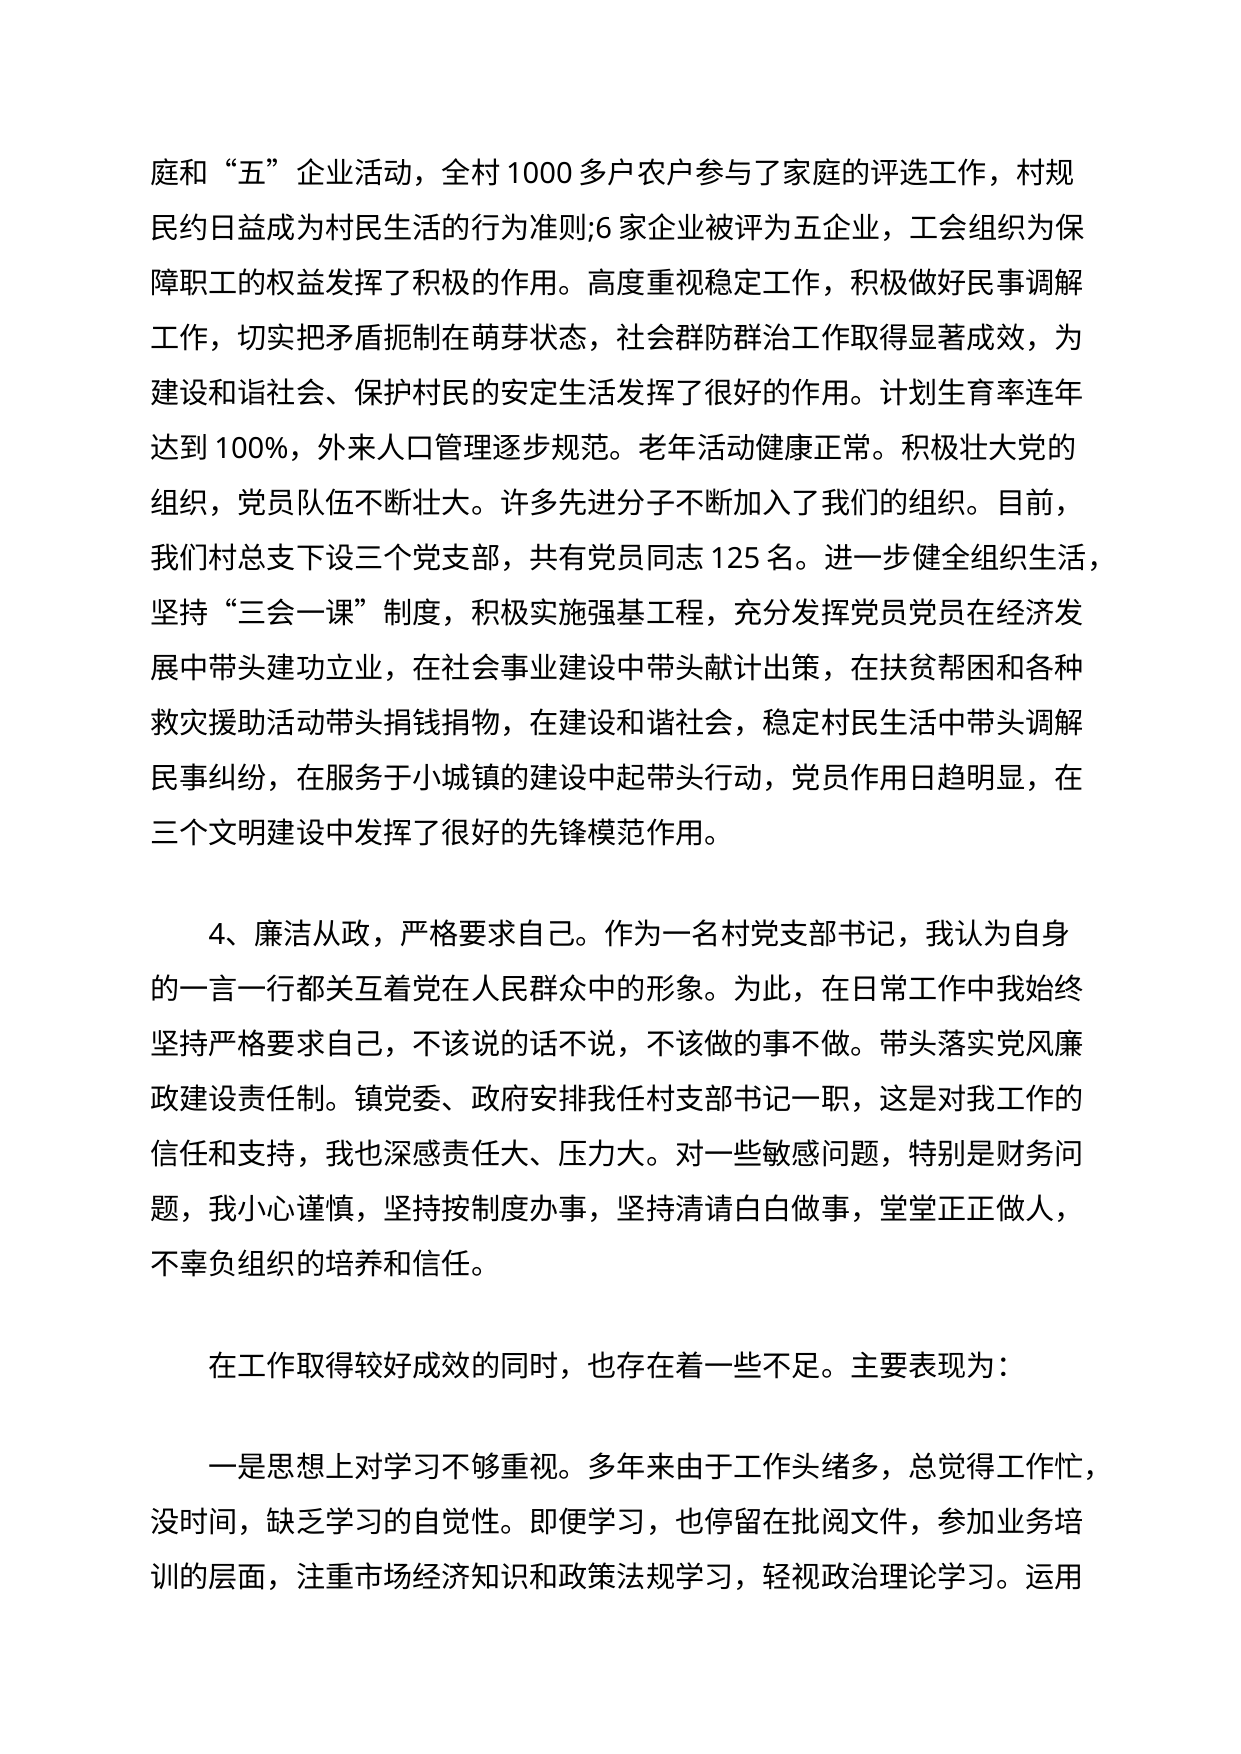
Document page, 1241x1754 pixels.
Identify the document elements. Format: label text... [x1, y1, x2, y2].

text 在工作取得较好成效的同时，也存在着一些不足。主要表现为： [150, 1342, 1090, 1384]
text 4、廉洁从政，严格要求自己。作为一名村党支部书记，我认为自身的一言一行都关互着党在人民群众中的形象。为此，在日常工作中我始终坚持严格要求自己，不该说的话不说，不该做的事不做。带头落实党风廉政建设责任制。镇党委、政府安排我任村支部书记一职，这是对我工作的信任和支持，我也深感责任大、压力大。对一些敏感问题，特别是财务问题，我小心谨慎，坚持按制度办事，坚持清请白白做事，堂堂正正做人，不辜负组织的培养和信任。 [150, 911, 1090, 1283]
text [150, 150, 1090, 851]
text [150, 1444, 1090, 1596]
